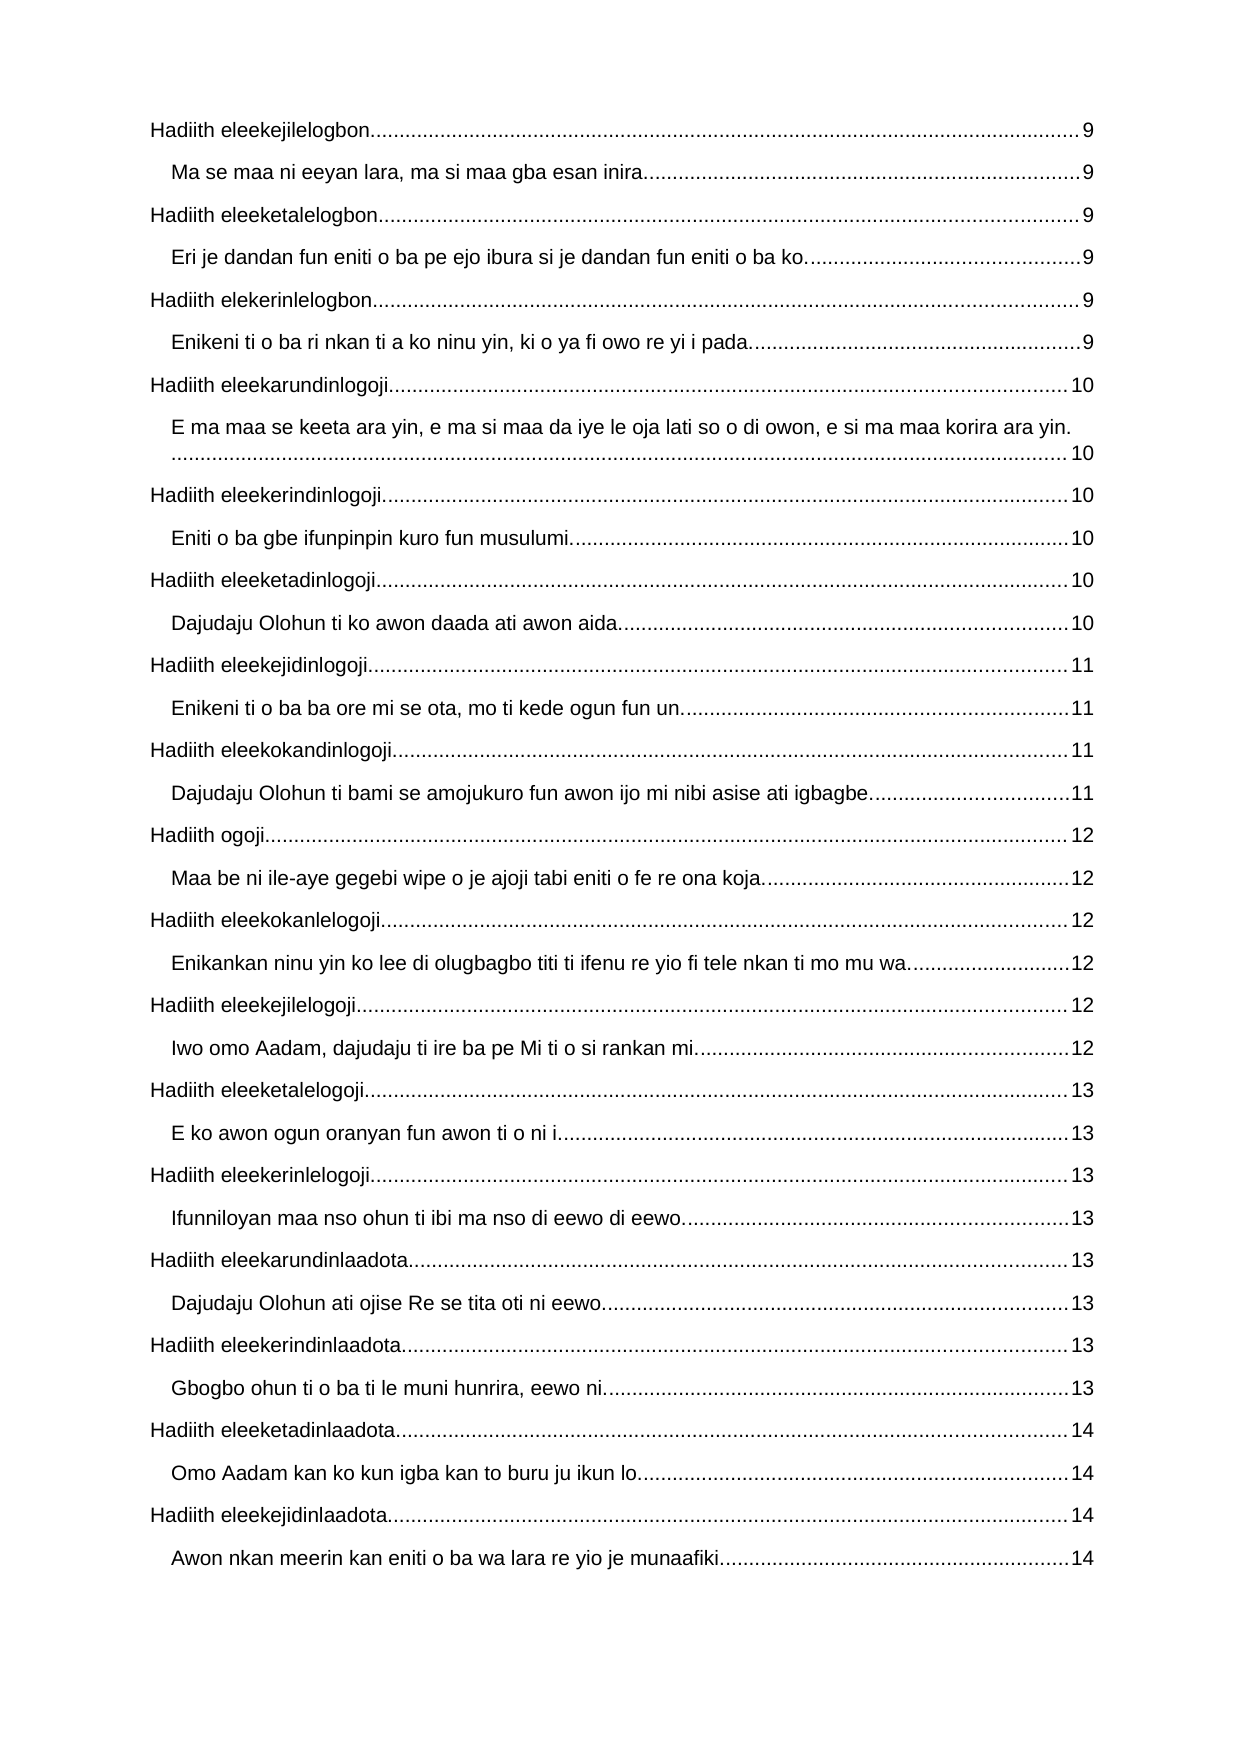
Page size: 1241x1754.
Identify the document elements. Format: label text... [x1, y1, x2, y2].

text Ma se maa ni eeyan lara, ma si maa gba esan inira. 9 [171, 160, 1090, 184]
text Hadiith eleekejilelogbon. 9 [150, 117, 1090, 141]
text Hadiith ogoji. 12 [150, 823, 1090, 847]
text Dajudaju Olohun ati ojise Re se tita oti ni eewo. 13 [171, 1291, 1090, 1315]
text Hadiith eleekerinlelogoji. 13 [150, 1163, 1090, 1187]
text Hadiith eleekerindinlogoji. 10 [150, 483, 1090, 507]
text Hadiith eleekejidinlogoji. 11 [150, 653, 1090, 677]
text Maa be ni ile-aye gegebi wipe o je ajoji tabi eniti o fe re ona koja. 12 [171, 866, 1090, 890]
text E ma maa se keeta ara yin, e ma si maa da iye le oja lati so o di owon, e si ma maa korira ara yin. 10 [171, 415, 1090, 465]
text E ko awon ogun oranyan fun awon ti o ni i. 13 [171, 1121, 1090, 1145]
text Hadiith eleeketadinlaadota. 14 [150, 1418, 1090, 1442]
text Hadiith eleekokandinlogoji. 11 [150, 738, 1090, 762]
text Dajudaju Olohun ti bami se amojukuro fun awon ijo mi nibi asise ati igbagbe. 11 [171, 781, 1090, 805]
text Eniti o ba gbe ifunpinpin kuro fun musulumi. 10 [171, 526, 1090, 550]
text Ifunniloyan maa nso ohun ti ibi ma nso di eewo di eewo. 13 [171, 1206, 1090, 1230]
text Enikeni ti o ba ba ore mi se ota, mo ti kede ogun fun un. 11 [171, 696, 1090, 720]
text Hadiith eleekerindinlaadota. 13 [150, 1333, 1090, 1357]
text Hadiith eleekarundinlaadota. 13 [150, 1248, 1090, 1272]
text Eri je dandan fun eniti o ba pe ejo ibura si je dandan fun eniti o ba ko. 9 [171, 245, 1090, 269]
text Hadiith elekerinlelogbon. 9 [150, 287, 1090, 311]
text Hadiith eleekokanlelogoji. 12 [150, 908, 1090, 932]
text Omo Aadam kan ko kun igba kan to buru ju ikun lo. 14 [171, 1461, 1090, 1485]
text Hadiith eleeketalelogoji. 13 [150, 1078, 1090, 1102]
text Iwo omo Aadam, dajudaju ti ire ba pe Mi ti o si rankan mi. 12 [171, 1036, 1090, 1060]
text Dajudaju Olohun ti ko awon daada ati awon aida. 10 [171, 611, 1090, 635]
text Hadiith eleeketadinlogoji. 10 [150, 568, 1090, 592]
text Hadiith eleekarundinlogoji. 10 [150, 372, 1090, 396]
text Hadiith eleekejidinlaadota. 14 [150, 1503, 1090, 1527]
text Enikankan ninu yin ko lee di olugbagbo titi ti ifenu re yio fi tele nkan ti mo mu wa. 12 [171, 951, 1090, 975]
text Hadiith eleekejilelogoji. 12 [150, 993, 1090, 1017]
text Gbogbo ohun ti o ba ti le muni hunrira, eewo ni. 13 [171, 1376, 1090, 1400]
text Hadiith eleeketalelogbon. 9 [150, 202, 1090, 226]
text Enikeni ti o ba ri nkan ti a ko ninu yin, ki o ya fi owo re yi i pada. 9 [171, 330, 1090, 354]
text Awon nkan meerin kan eniti o ba wa lara re yio je munaafiki. 14 [171, 1546, 1090, 1570]
